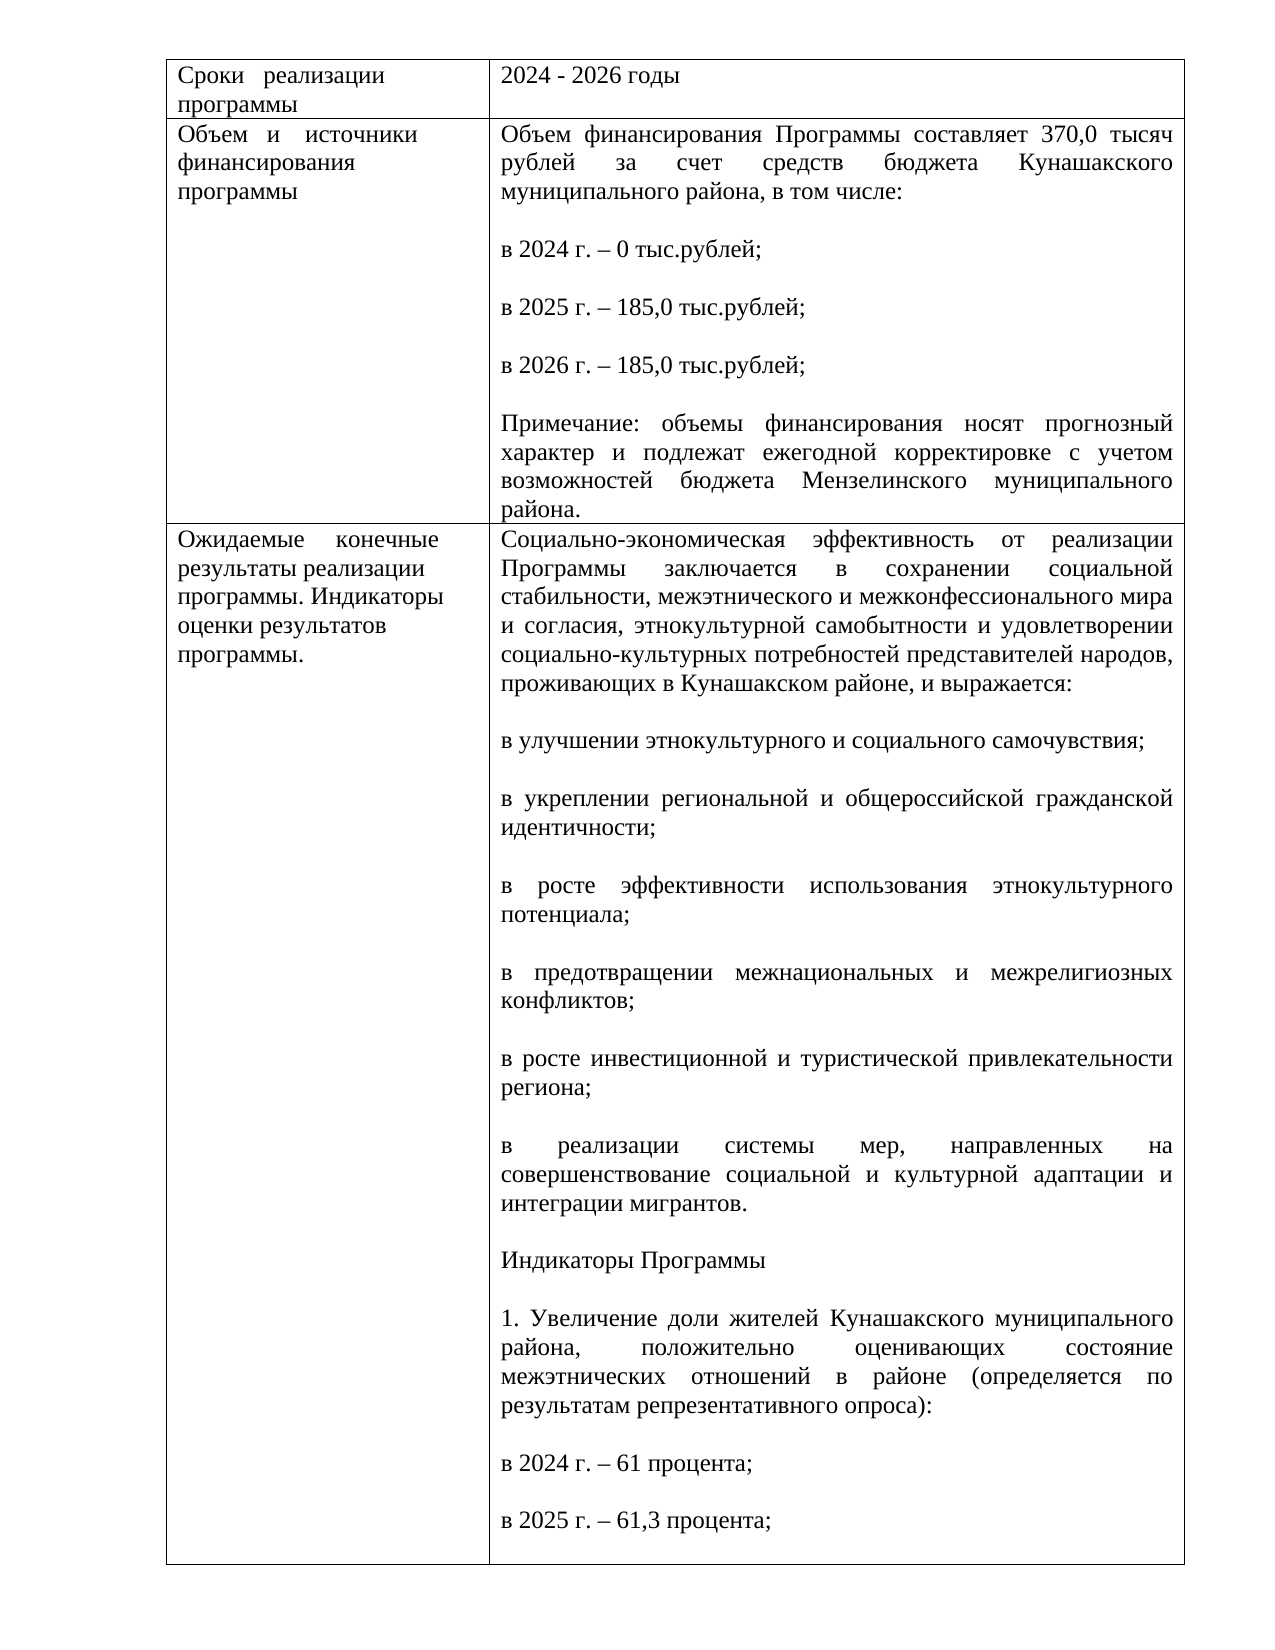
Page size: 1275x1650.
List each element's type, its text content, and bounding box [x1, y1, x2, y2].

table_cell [490, 524, 1184, 1563]
table_cell Сроки реализации программы [167, 60, 489, 118]
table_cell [167, 524, 489, 1563]
table_cell 2024 - 2026 годы [490, 60, 1184, 118]
table_cell Объем и источники финансирования программы [167, 119, 489, 523]
table_cell Объем финансирования Программы составляет 370,0 тысяч рублей за счет средств бюджета Кунашакского муниципального района, в том числе: в 2024 г. – 0 тыс.рублей; в 2025 г. – 185,0 тыс.рублей; в 2026 г. – 185,0 тыс.рублей; Примечание: объемы финансирования носят прогнозный характер и подлежат ежегодной корректировке с учетом возможностей бюджета Мензелинского муниципального района. [490, 119, 1184, 523]
